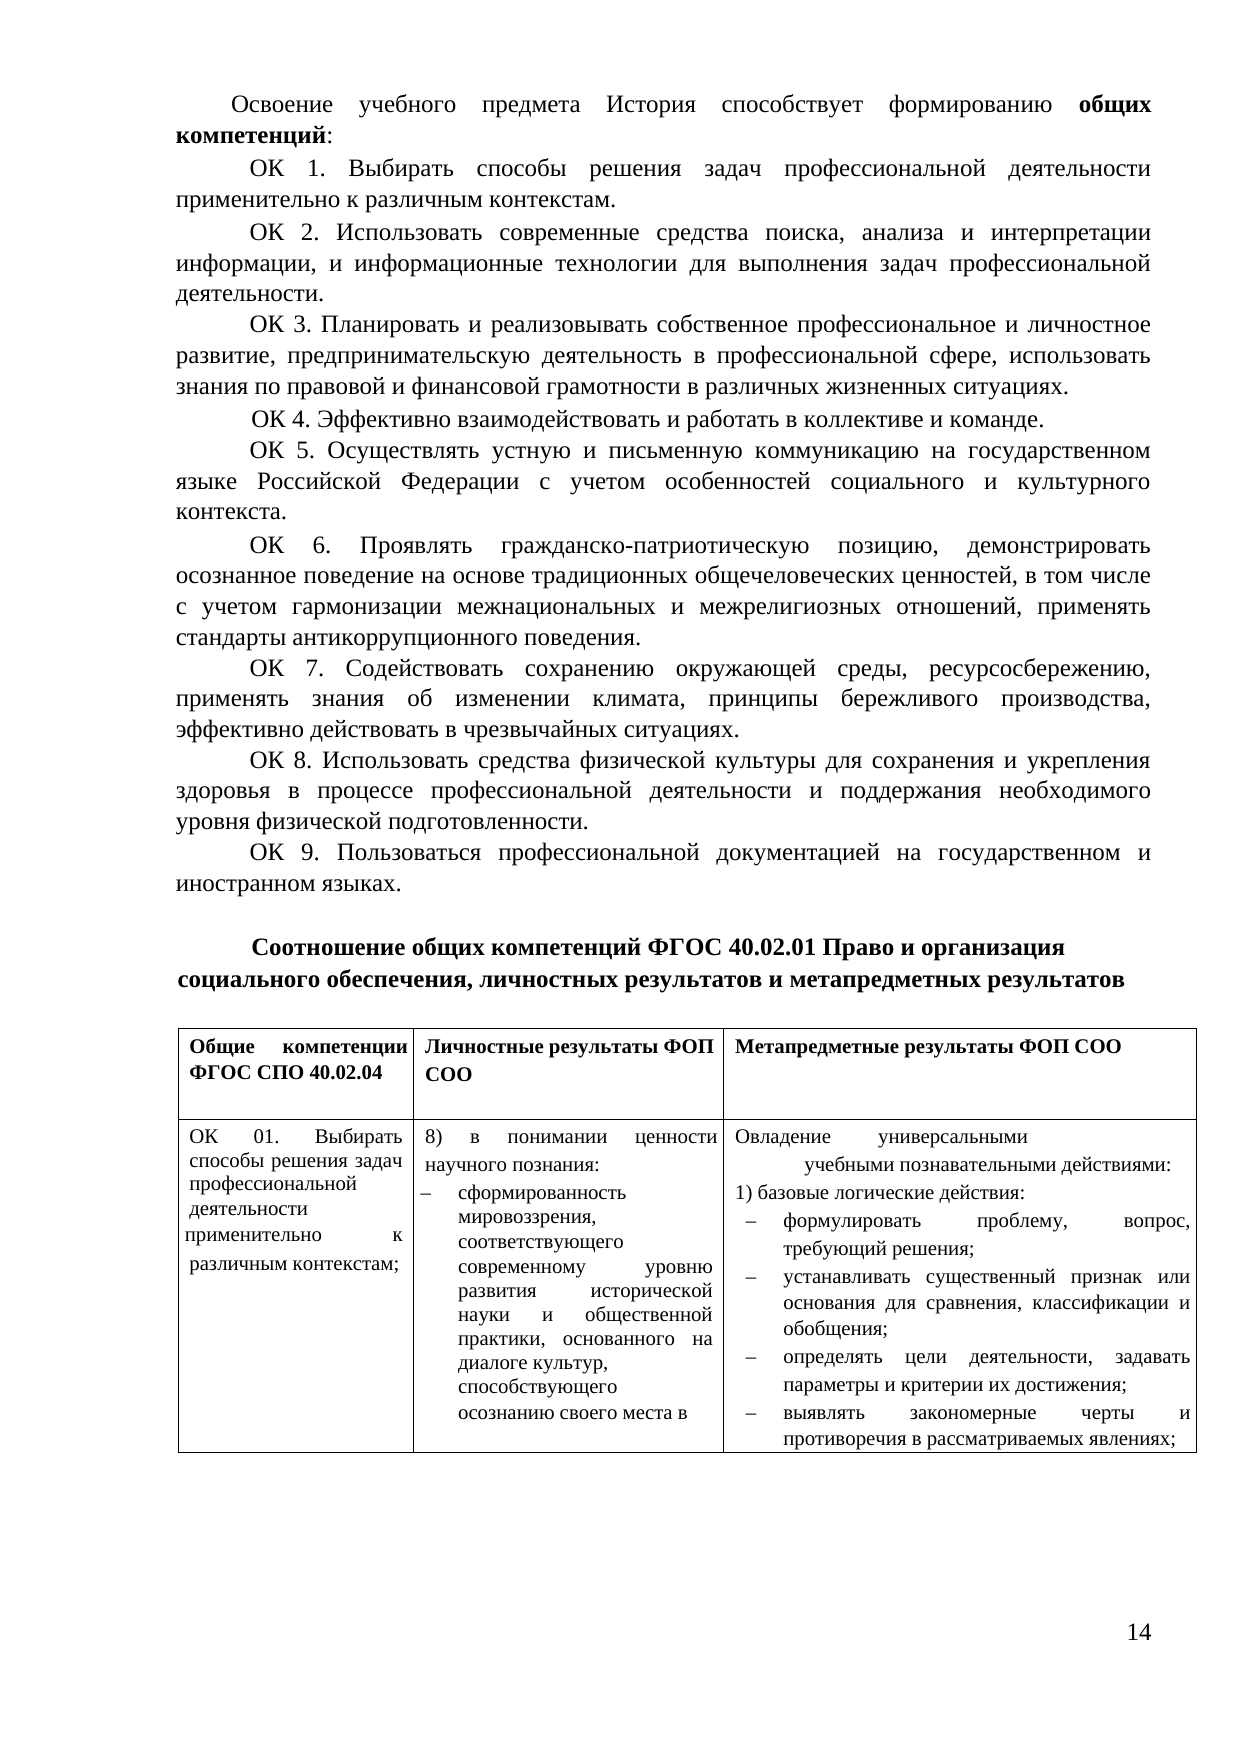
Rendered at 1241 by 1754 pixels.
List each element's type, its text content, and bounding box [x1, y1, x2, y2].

table_cell 8) в понимании ценности научного познания: – сформированность мировоззрения, соответствующего современному уровню развития исторической науки и общественной практики, основанного на диалоге культур, способствующего осознанию своего места в [414, 1120, 723, 1452]
text ОК 8. Использовать средства физической культуры для сохранения и укрепления здоровья в процессе профессиональной деятельности и поддержания необходимого уровня физической подготовленности. [176, 745, 1152, 835]
text ОК 6. Проявлять гражданско-патриотическую позицию, демонстрировать осознанное поведение на основе традиционных общечеловеческих ценностей, в том числе с учетом гармонизации межнациональных и межрелигиозных отношений, применять стандарты антикоррупционного поведения. [176, 530, 1152, 651]
table_header Общие компетенции ФГОС СПО 40.02.04 [179, 1029, 413, 1118]
subtitle Соотношение общих компетенций ФГОС 40.02.01 Право и организация социального обеспечения, личностных результатов и метапредметных результатов [177, 932, 1152, 993]
text Освоение учебного предмета История способствует формированию общих компетенций: [176, 89, 1152, 149]
text ОК 4. Эффективно взаимодействовать и работать в коллективе и команде. [251, 404, 1152, 433]
table_header Личностные результаты ФОП СОО [414, 1029, 723, 1118]
text ОК 1. Выбирать способы решения задач профессиональной деятельности применительно к различным контекстам. [176, 153, 1152, 213]
table_cell ОК 01. Выбирать способы решения задач профессиональной деятельности применительно к различным контекстам; [179, 1120, 413, 1452]
text ОК 9. Пользоваться профессиональной документацией на государственном и иностранном языках. [176, 837, 1152, 897]
text ОК 5. Осуществлять устную и письменную коммуникацию на государственном языке Российской Федерации с учетом особенностей социального и культурного контекста. [176, 435, 1152, 525]
text ОК 3. Планировать и реализовывать собственное профессиональное и личностное развитие, предпринимательскую деятельность в профессиональной сфере, использовать знания по правовой и финансовой грамотности в различных жизненных ситуациях. [176, 309, 1152, 399]
table_cell Овладение универсальными учебными познавательными действиями: 1) базовые логические действия: формулировать проблему, вопрос, требующий решения; устанавливать существенный признак или основания для сравнения, классификации и обобщения; определять цели деятельности, задавать параметры и критерии их достижения; выявлять закономерные черты и противоречия в рассматриваемых явлениях; [724, 1120, 1196, 1452]
table_header Метапредметные результаты ФОП СОО [724, 1029, 1196, 1118]
text ОК 7. Содействовать сохранению окружающей среды, ресурсосбережению, применять знания об изменении климата, принципы бережливого производства, эффективно действовать в чрезвычайных ситуациях. [176, 653, 1152, 743]
text ОК 2. Использовать современные средства поиска, анализа и интерпретации информации, и информационные технологии для выполнения задач профессиональной деятельности. [176, 217, 1152, 307]
